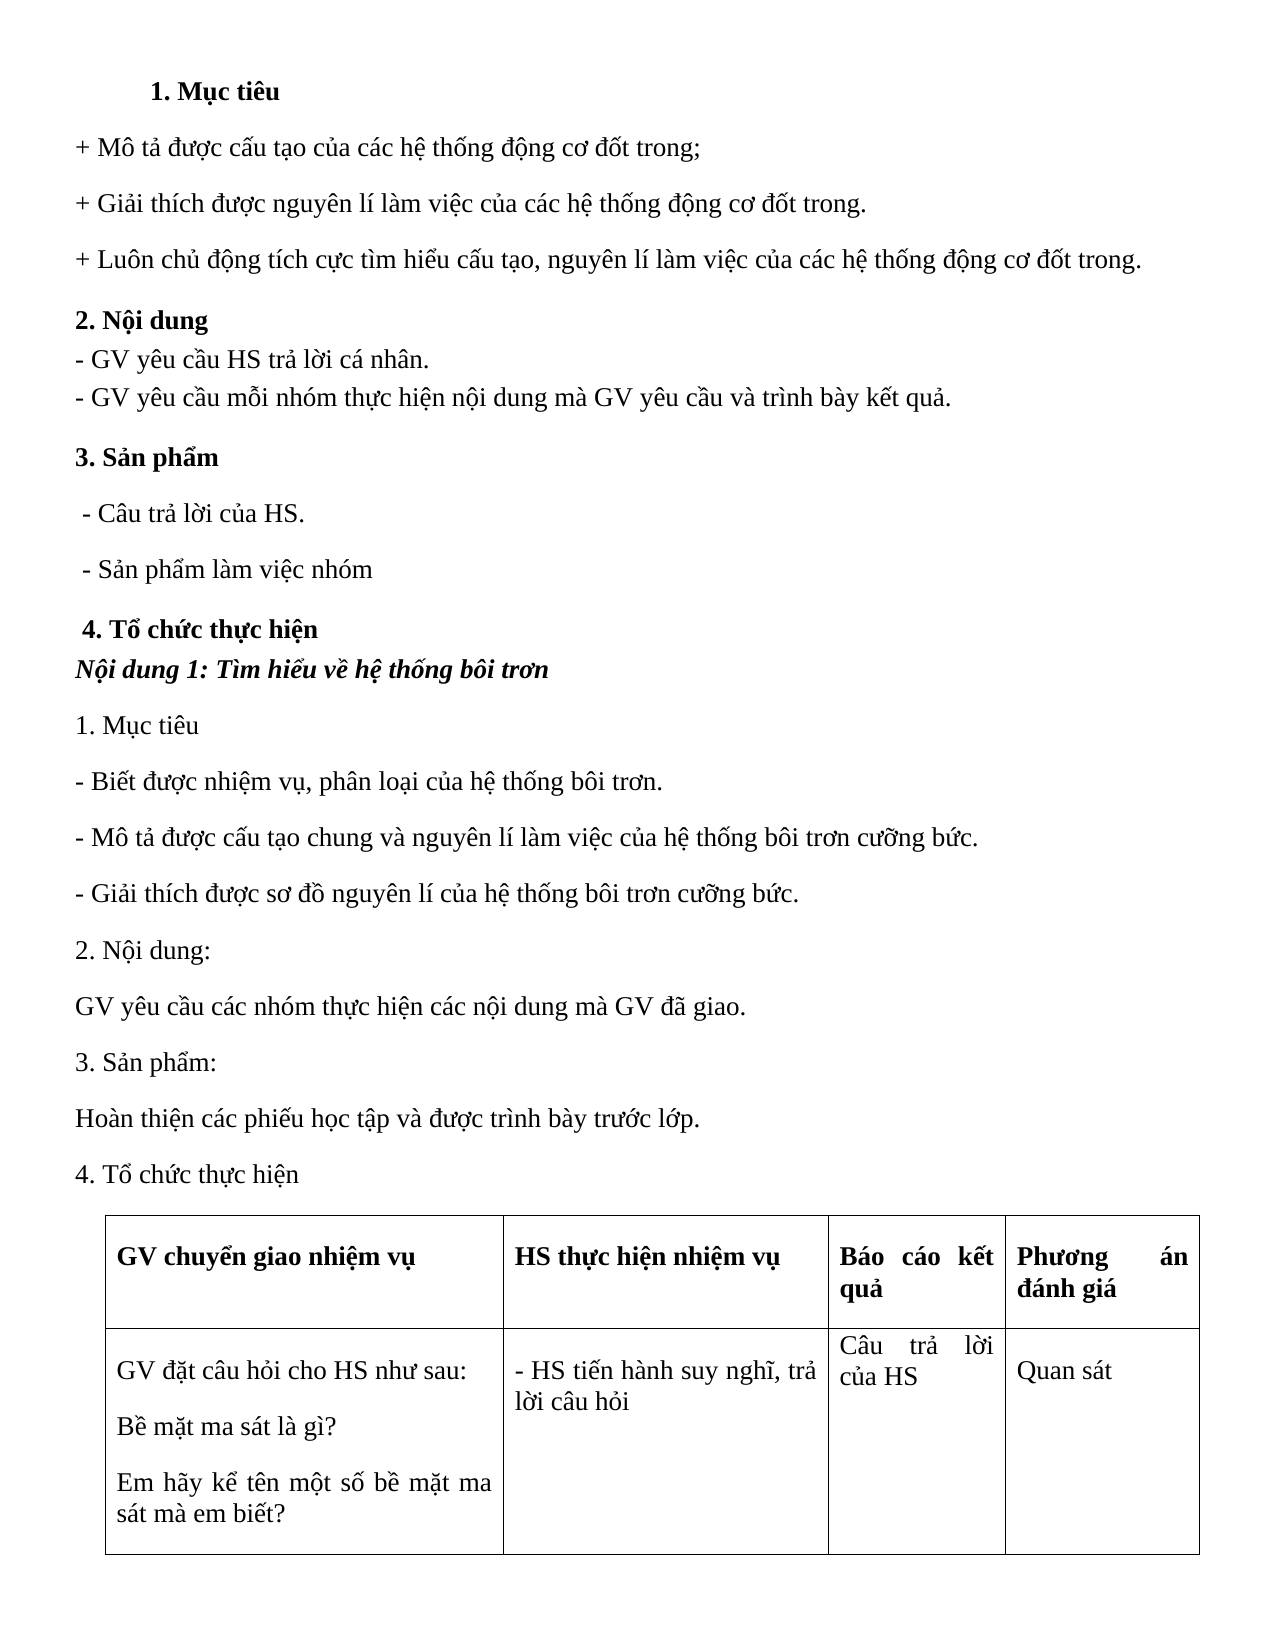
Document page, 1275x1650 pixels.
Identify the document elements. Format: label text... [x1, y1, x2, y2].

text - Câu trả lời của HS. [75, 497, 1200, 528]
text 3. Sản phẩm: [75, 1046, 1200, 1077]
table_header Phương án đánh giá [1006, 1216, 1199, 1328]
text 4. Tổ chức thực hiện [75, 613, 1200, 645]
table_cell Quan sát [1006, 1329, 1199, 1553]
text - GV yêu cầu HS trả lời cá nhân. [75, 343, 1200, 374]
text 3. Sản phẩm [75, 441, 1200, 472]
table_header Báo cáo kết quả [829, 1216, 1005, 1328]
table_header HS thực hiện nhiệm vụ [504, 1216, 828, 1328]
text - Mô tả được cấu tạo chung và nguyên lí làm việc của hệ thống bôi trơn cưỡng bức. [75, 821, 1200, 853]
text 2. Nội dung [75, 304, 1200, 335]
text - Giải thích được sơ đồ nguyên lí của hệ thống bôi trơn cưỡng bức. [75, 878, 1200, 909]
table_header GV chuyển giao nhiệm vụ [106, 1216, 503, 1328]
text + Giải thích được nguyên lí làm việc của các hệ thống động cơ đốt trong. [75, 187, 1200, 218]
text GV yêu cầu các nhóm thực hiện các nội dung mà GV đã giao. [75, 990, 1200, 1021]
text 1. Mục tiêu [75, 709, 1200, 740]
table_cell Câu trả lời của HS [829, 1329, 1005, 1553]
text Nội dung 1: Tìm hiểu về hệ thống bôi trơn [75, 653, 1200, 684]
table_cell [106, 1329, 503, 1553]
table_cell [504, 1329, 828, 1553]
text - Biết được nhiệm vụ, phân loại của hệ thống bôi trơn. [75, 765, 1200, 796]
text Hoàn thiện các phiếu học tập và được trình bày trước lớp. [75, 1102, 1200, 1133]
text 4. Tổ chức thực hiện [75, 1158, 1200, 1189]
text - Sản phẩm làm việc nhóm [75, 553, 1200, 584]
text 1. Mục tiêu [75, 75, 1200, 106]
text + Luôn chủ động tích cực tìm hiểu cấu tạo, nguyên lí làm việc của các hệ thống động cơ đốt trong. [75, 243, 1200, 274]
text - GV yêu cầu mỗi nhóm thực hiện nội dung mà GV yêu cầu và trình bày kết quả. [75, 381, 1200, 412]
text 2. Nội dung: [75, 934, 1200, 965]
text + Mô tả được cấu tạo của các hệ thống động cơ đốt trong; [75, 131, 1200, 162]
